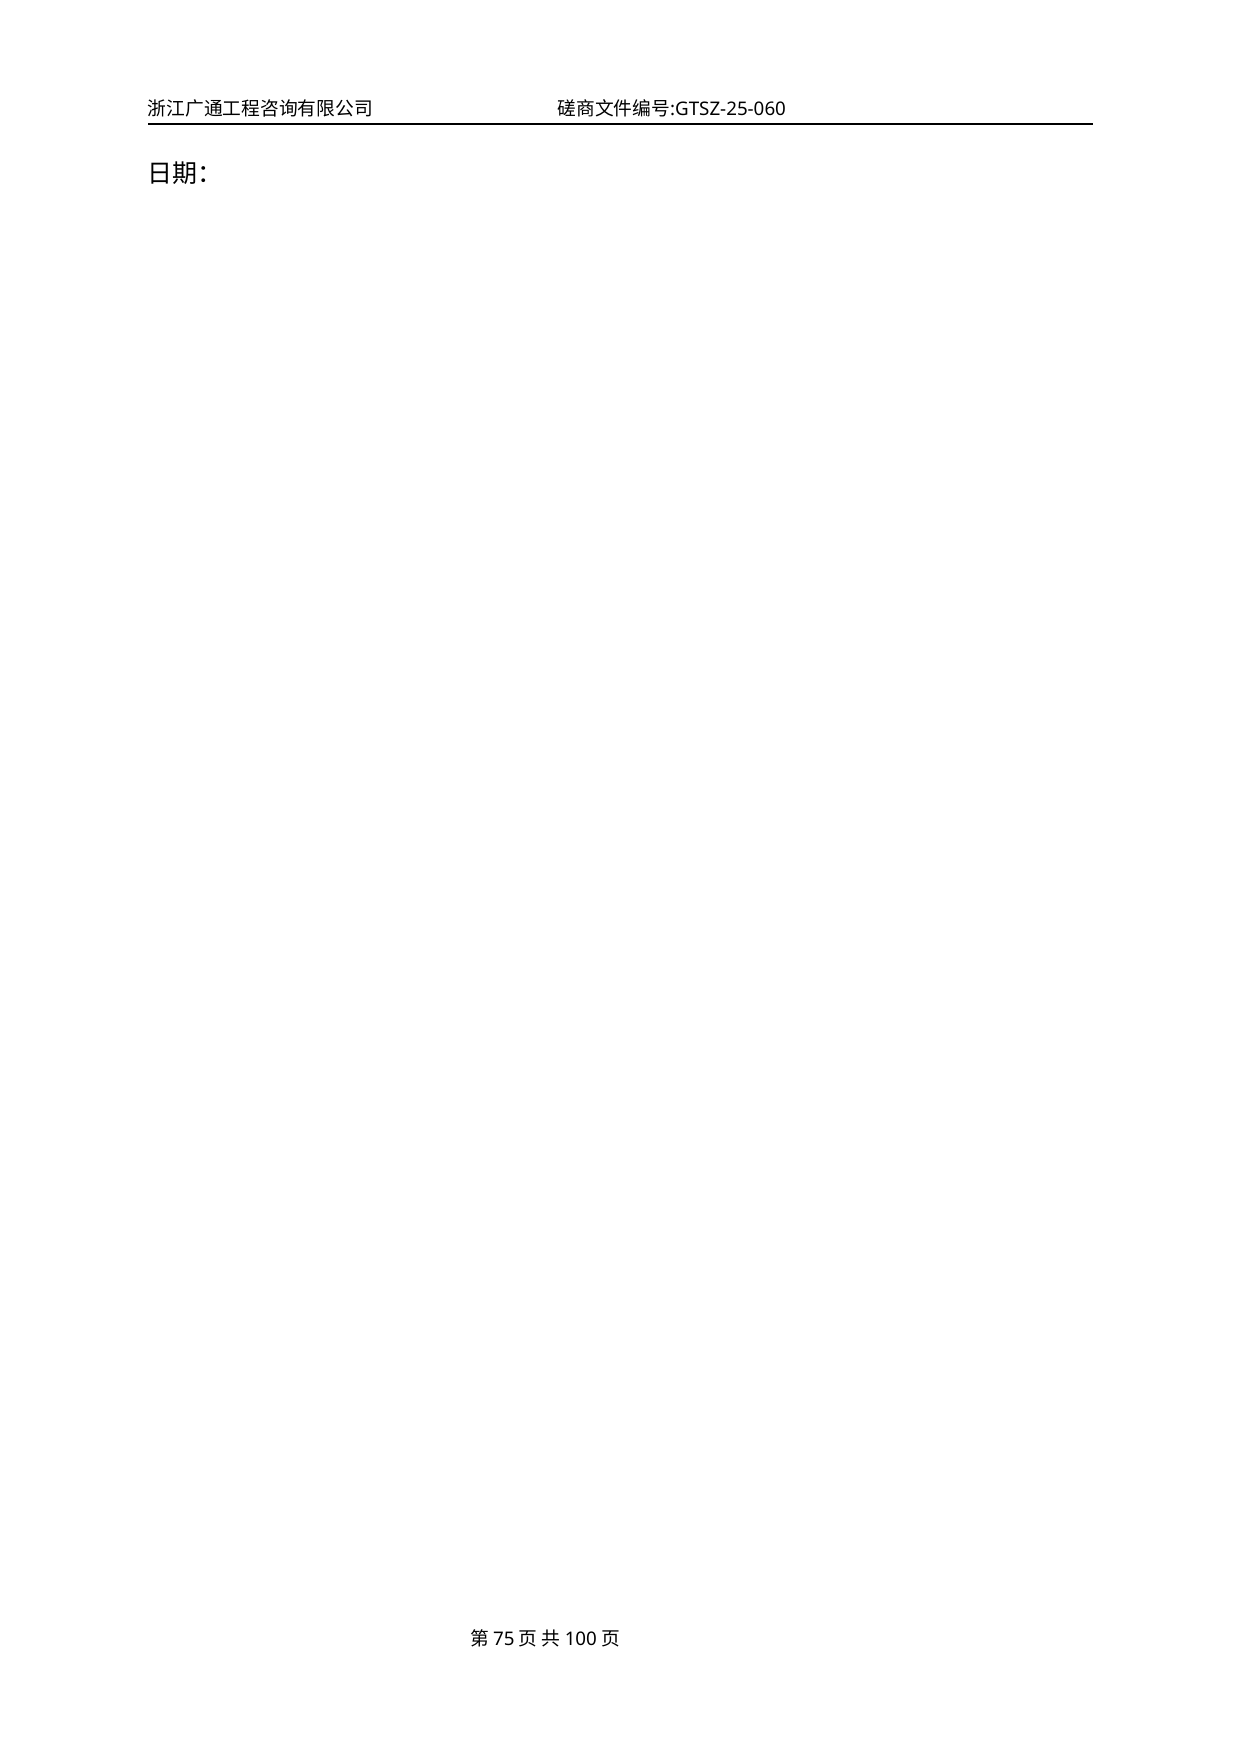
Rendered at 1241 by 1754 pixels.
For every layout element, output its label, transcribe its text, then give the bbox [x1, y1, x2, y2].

text 日期： [148, 153, 1093, 190]
